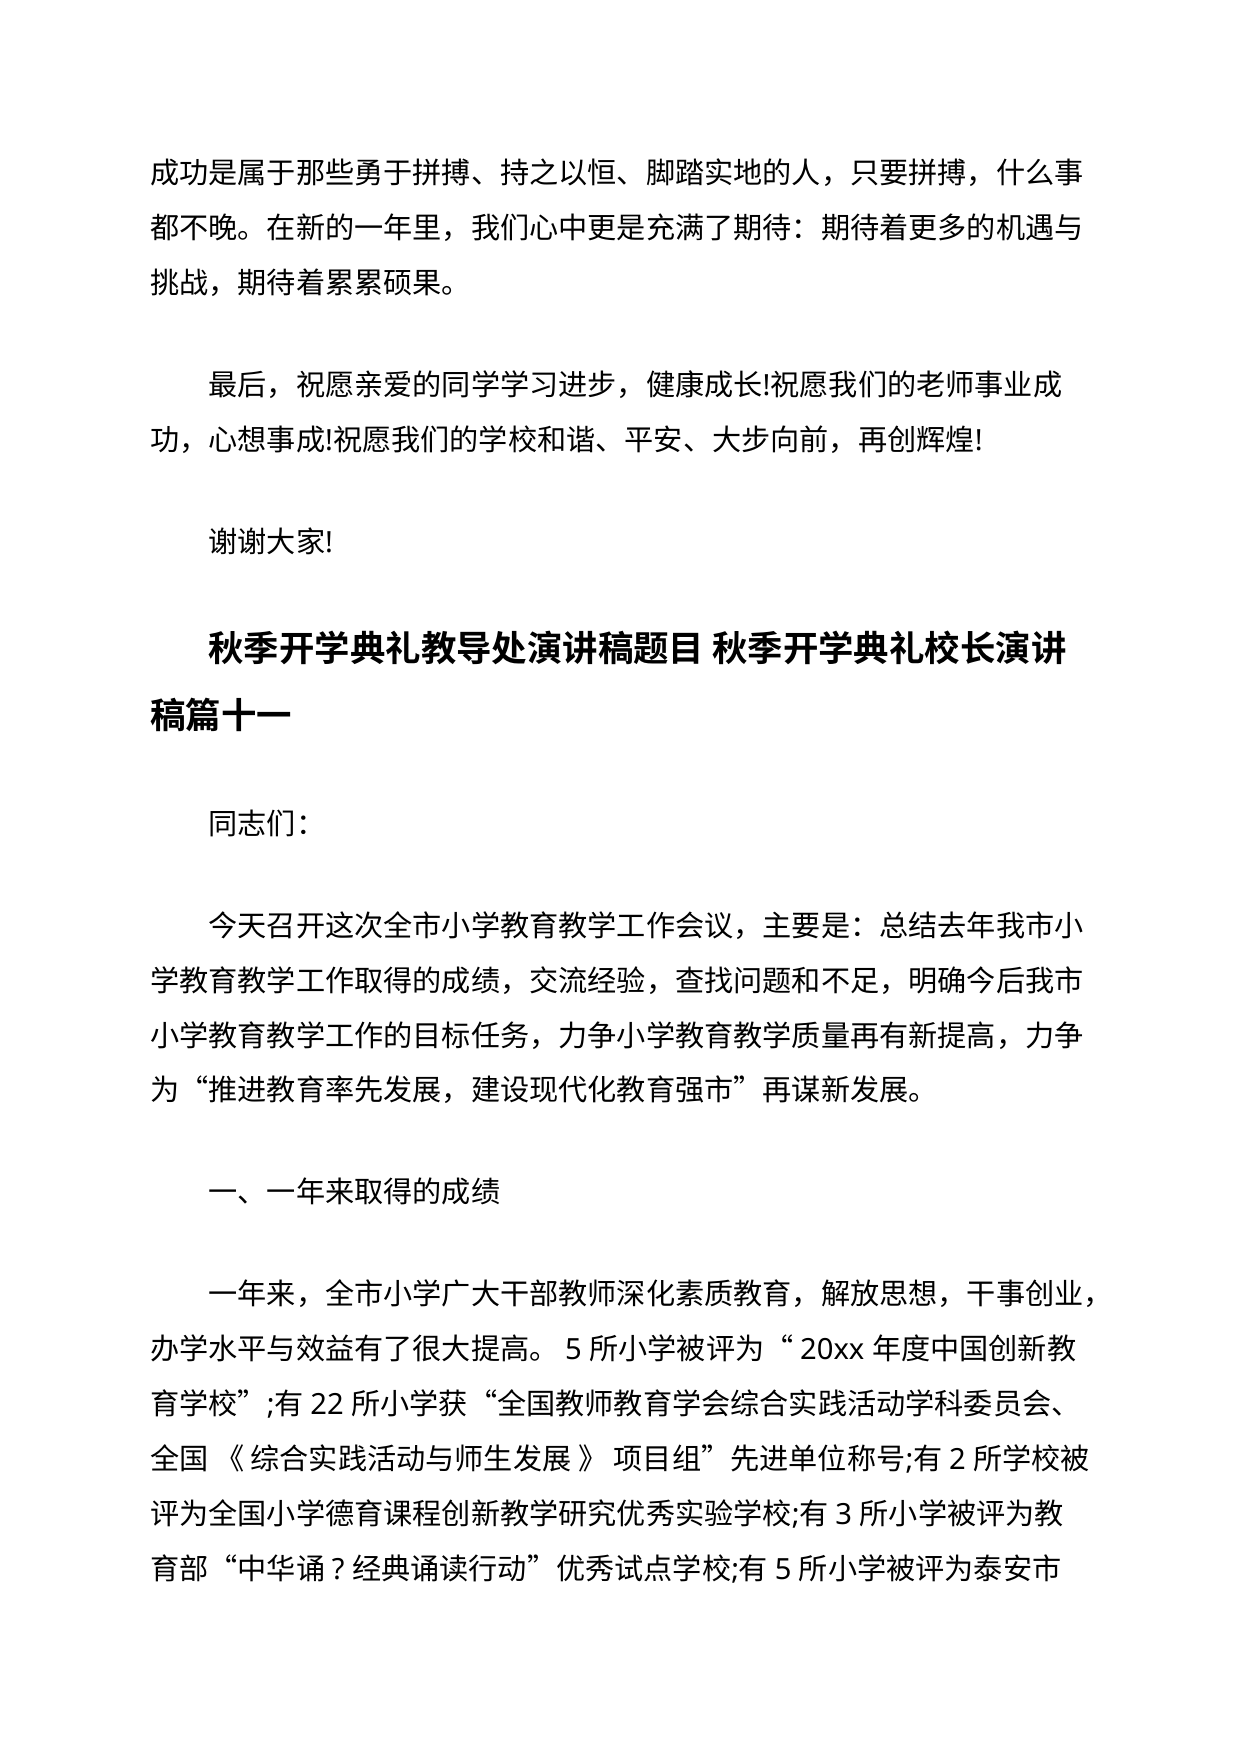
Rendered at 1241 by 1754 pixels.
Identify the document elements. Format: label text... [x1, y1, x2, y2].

text 一、一年来取得的成绩 [150, 1169, 1090, 1211]
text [150, 150, 1090, 302]
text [150, 1271, 1090, 1588]
text 今天召开这次全市小学教育教学工作会议，主要是：总结去年我市小学教育教学工作取得的成绩，交流经验，查找问题和不足，明确今后我市小学教育教学工作的目标任务，力争小学教育教学质量再有新提高，力争为“推进教育率先发展，建设现代化教育强市”再谋新发展。 [150, 902, 1090, 1109]
text 最后，祝愿亲爱的同学学习进步，健康成长!祝愿我们的老师事业成功，心想事成!祝愿我们的学校和谐、平安、大步向前，再创辉煌! [150, 362, 1090, 459]
text 秋季开学典礼教导处演讲稿题目 秋季开学典礼校长演讲稿篇十一 [150, 621, 1090, 738]
text 谢谢大家! [150, 518, 1090, 561]
text 同志们： [150, 801, 1090, 843]
